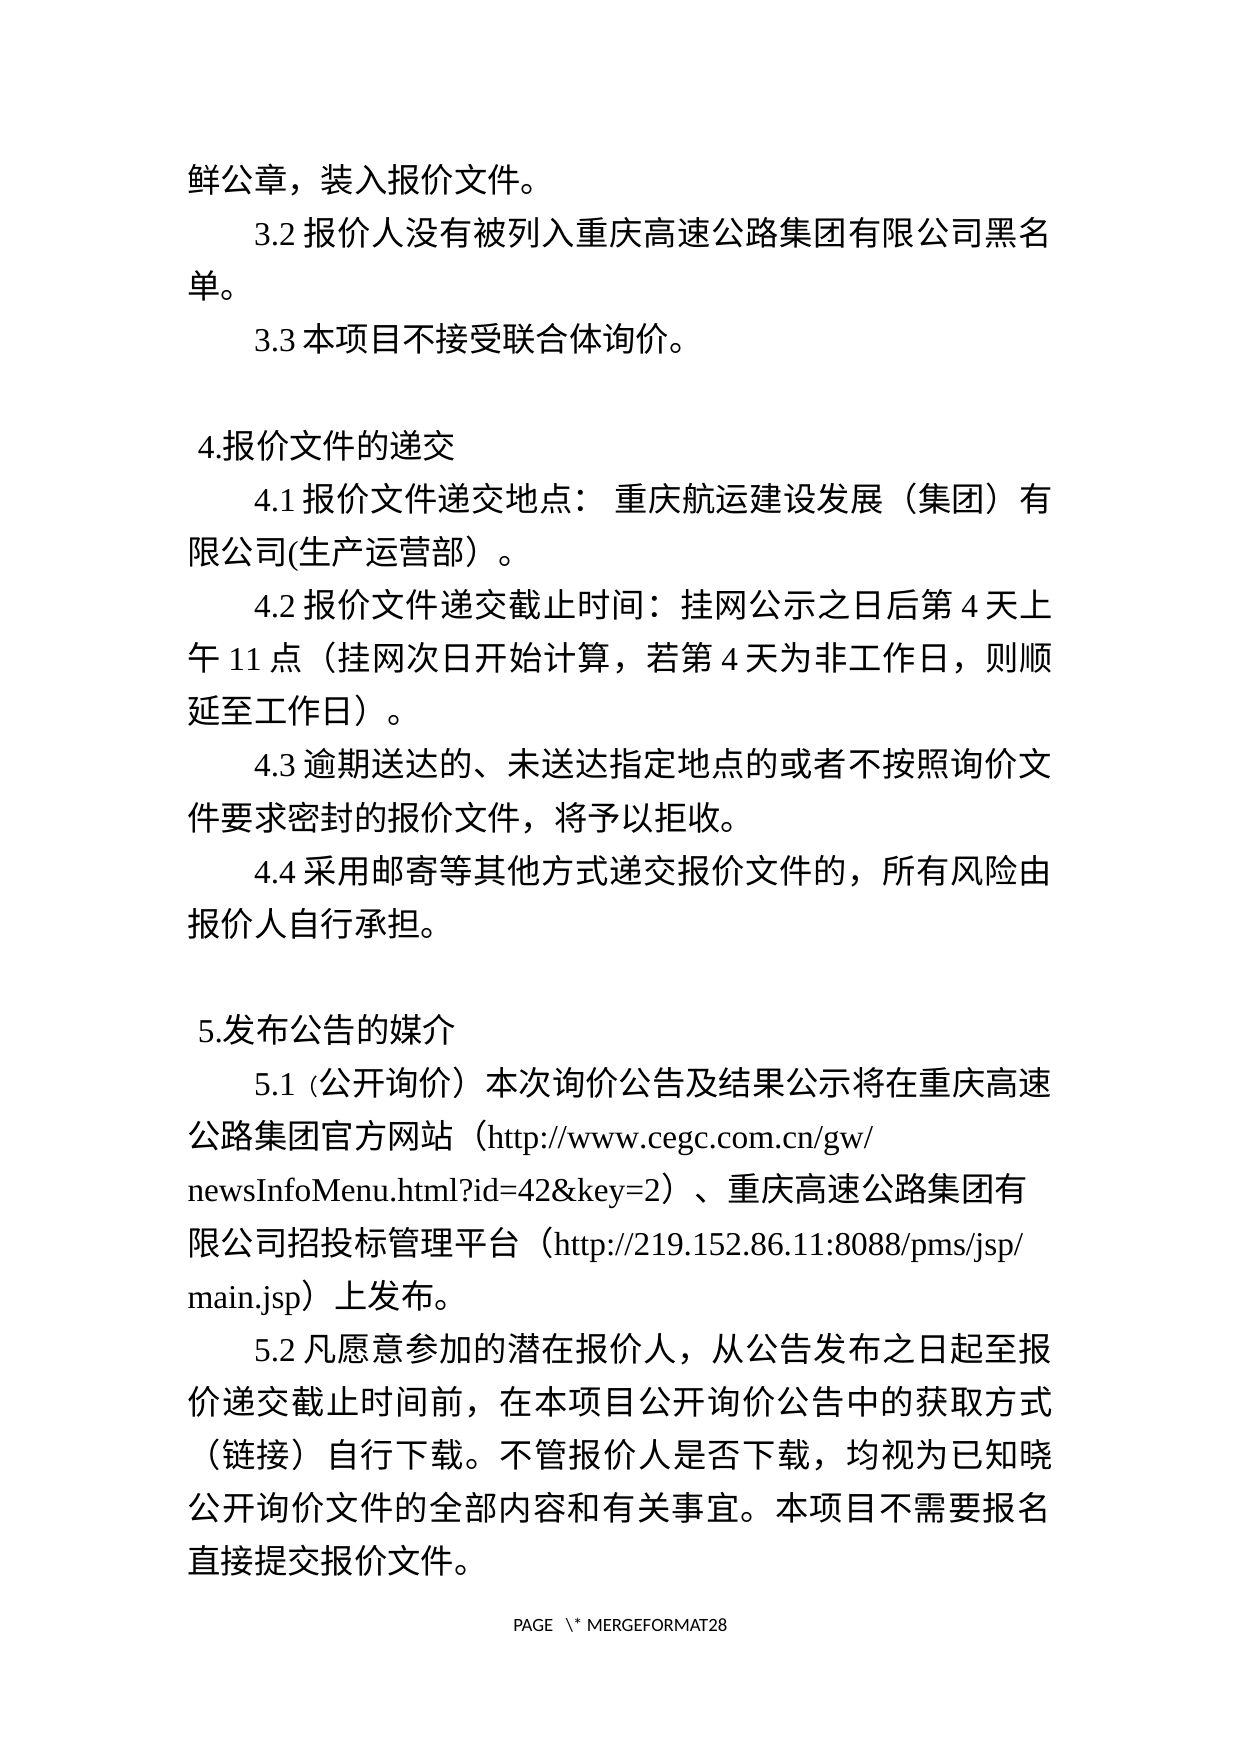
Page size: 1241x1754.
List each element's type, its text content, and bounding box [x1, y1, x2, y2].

subtitle 4.报价文件的递交 [198, 416, 1041, 469]
text 3.3本项目不接受联合体询价。 [187, 309, 1053, 362]
text 4.3逾期送达的、未送达指定地点的或者不按照询价文件要求密封的报价文件，将予以拒收。 [187, 734, 1053, 841]
text 4.4采用邮寄等其他方式递交报价文件的，所有风险由报价人自行承担。 [187, 841, 1053, 947]
text 5.2凡愿意参加的潜在报价人，从公告发布之日起至报价递交截止时间前，在本项目公开询价公告中的获取方式（链接）自行下载。不管报价人是否下载，均视为已知晓公开询价文件的全部内容和有关事宜。本项目不需要报名，直接提交报价文件。 [187, 1319, 1053, 1584]
subtitle 5.发布公告的媒介 [198, 1000, 1041, 1053]
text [187, 150, 1053, 203]
text 5.1（公开询价）本次询价公告及结果公示将在重庆高速公路集团官方网站（http://www.cegc.com.cn/gw/newsInfoMenu.html?id=42&key=2）、重庆高速公路集团有限公司招投标管理平台（http://219.152.86.11:8088/pms/jsp/main.jsp）上发布。 [187, 1053, 1053, 1319]
text 4.2报价文件递交截止时间：挂网公示之日后第4天上午11点（挂网次日开始计算，若第4天为非工作日，则顺延至工作日）。 [187, 575, 1053, 734]
text 3.2报价人没有被列入重庆高速公路集团有限公司黑名单。 [187, 203, 1053, 309]
text 4.1报价文件递交地点： 重庆航运建设发展（集团）有限公司(生产运营部）。 [187, 469, 1053, 575]
